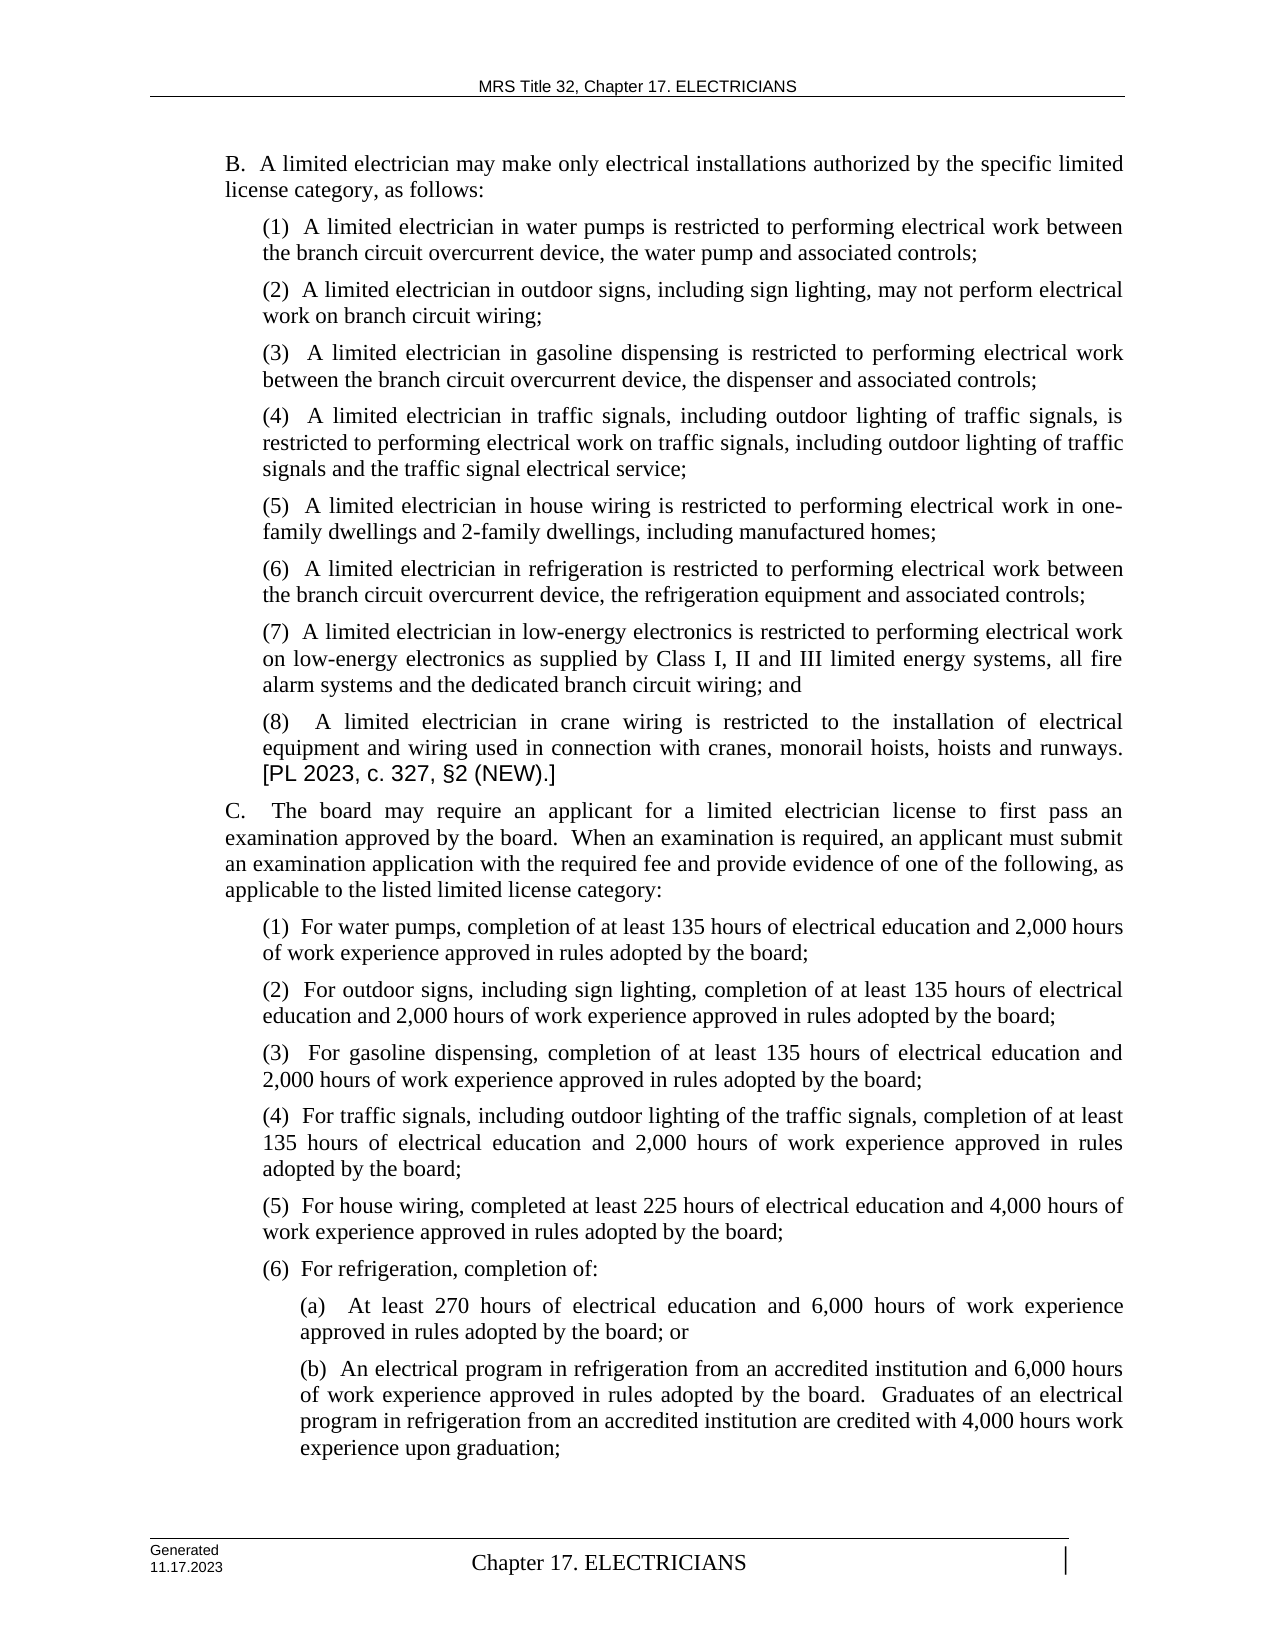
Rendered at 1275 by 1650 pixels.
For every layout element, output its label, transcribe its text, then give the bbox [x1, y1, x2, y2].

text (a) At least 270 hours of electrical education and 6,000 hours of work experience approved in rules adopted by the board; or [300, 1292, 1125, 1344]
text C. The board may require an applicant for a limited electrician license to first pass an examination approved by the board. When an examination is required, an applicant must submit an examination application with the required fee and provide evidence of one of the following, as applicable to the listed limited license category: [225, 797, 1125, 903]
text (4) For traffic signals, including outdoor lighting of the traffic signals, completion of at least 135 hours of electrical education and 2,000 hours of work experience approved in rules adopted by the board; [262, 1102, 1125, 1181]
text (5) A limited electrician in house wiring is restricted to performing electrical work in one-family dwellings and 2-family dwellings, including manufactured homes; [262, 492, 1125, 545]
text (2) A limited electrician in outdoor signs, including sign lighting, may not perform electrical work on branch circuit wiring; [262, 276, 1125, 329]
text (4) A limited electrician in traffic signals, including outdoor lighting of traffic signals, is restricted to performing electrical work on traffic signals, including outdoor lighting of traffic signals and the traffic signal electrical service; [262, 402, 1125, 482]
text B. A limited electrician may make only electrical installations authorized by the specific limited license category, as follows: [225, 150, 1125, 203]
text (3) A limited electrician in gasoline dispensing is restricted to performing electrical work between the branch circuit overcurrent device, the dispenser and associated controls; [262, 339, 1125, 392]
text (3) For gasoline dispensing, completion of at least 135 hours of electrical education and 2,000 hours of work experience approved in rules adopted by the board; [262, 1039, 1125, 1092]
text (2) For outdoor signs, including sign lighting, completion of at least 135 hours of electrical education and 2,000 hours of work experience approved in rules adopted by the board; [262, 976, 1125, 1029]
text (8) A limited electrician in crane wiring is restricted to the installation of electrical equipment and wiring used in connection with cranes, monorail hoists, hoists and runways. [PL 2023, c. 327, §2 (NEW).] [262, 708, 1125, 787]
text (1) For water pumps, completion of at least 135 hours of electrical education and 2,000 hours of work experience approved in rules adopted by the board; [262, 913, 1125, 966]
text (1) A limited electrician in water pumps is restricted to performing electrical work between the branch circuit overcurrent device, the water pump and associated controls; [262, 213, 1125, 266]
text (7) A limited electrician in low-energy electronics is restricted to performing electrical work on low-energy electronics as supplied by Class I, II and III limited energy systems, all fire alarm systems and the dedicated branch circuit wiring; and [262, 618, 1125, 697]
text (6) For refrigeration, completion of: [262, 1255, 1125, 1281]
text (6) A limited electrician in refrigeration is restricted to performing electrical work between the branch circuit overcurrent device, the refrigeration equipment and associated controls; [262, 555, 1125, 608]
